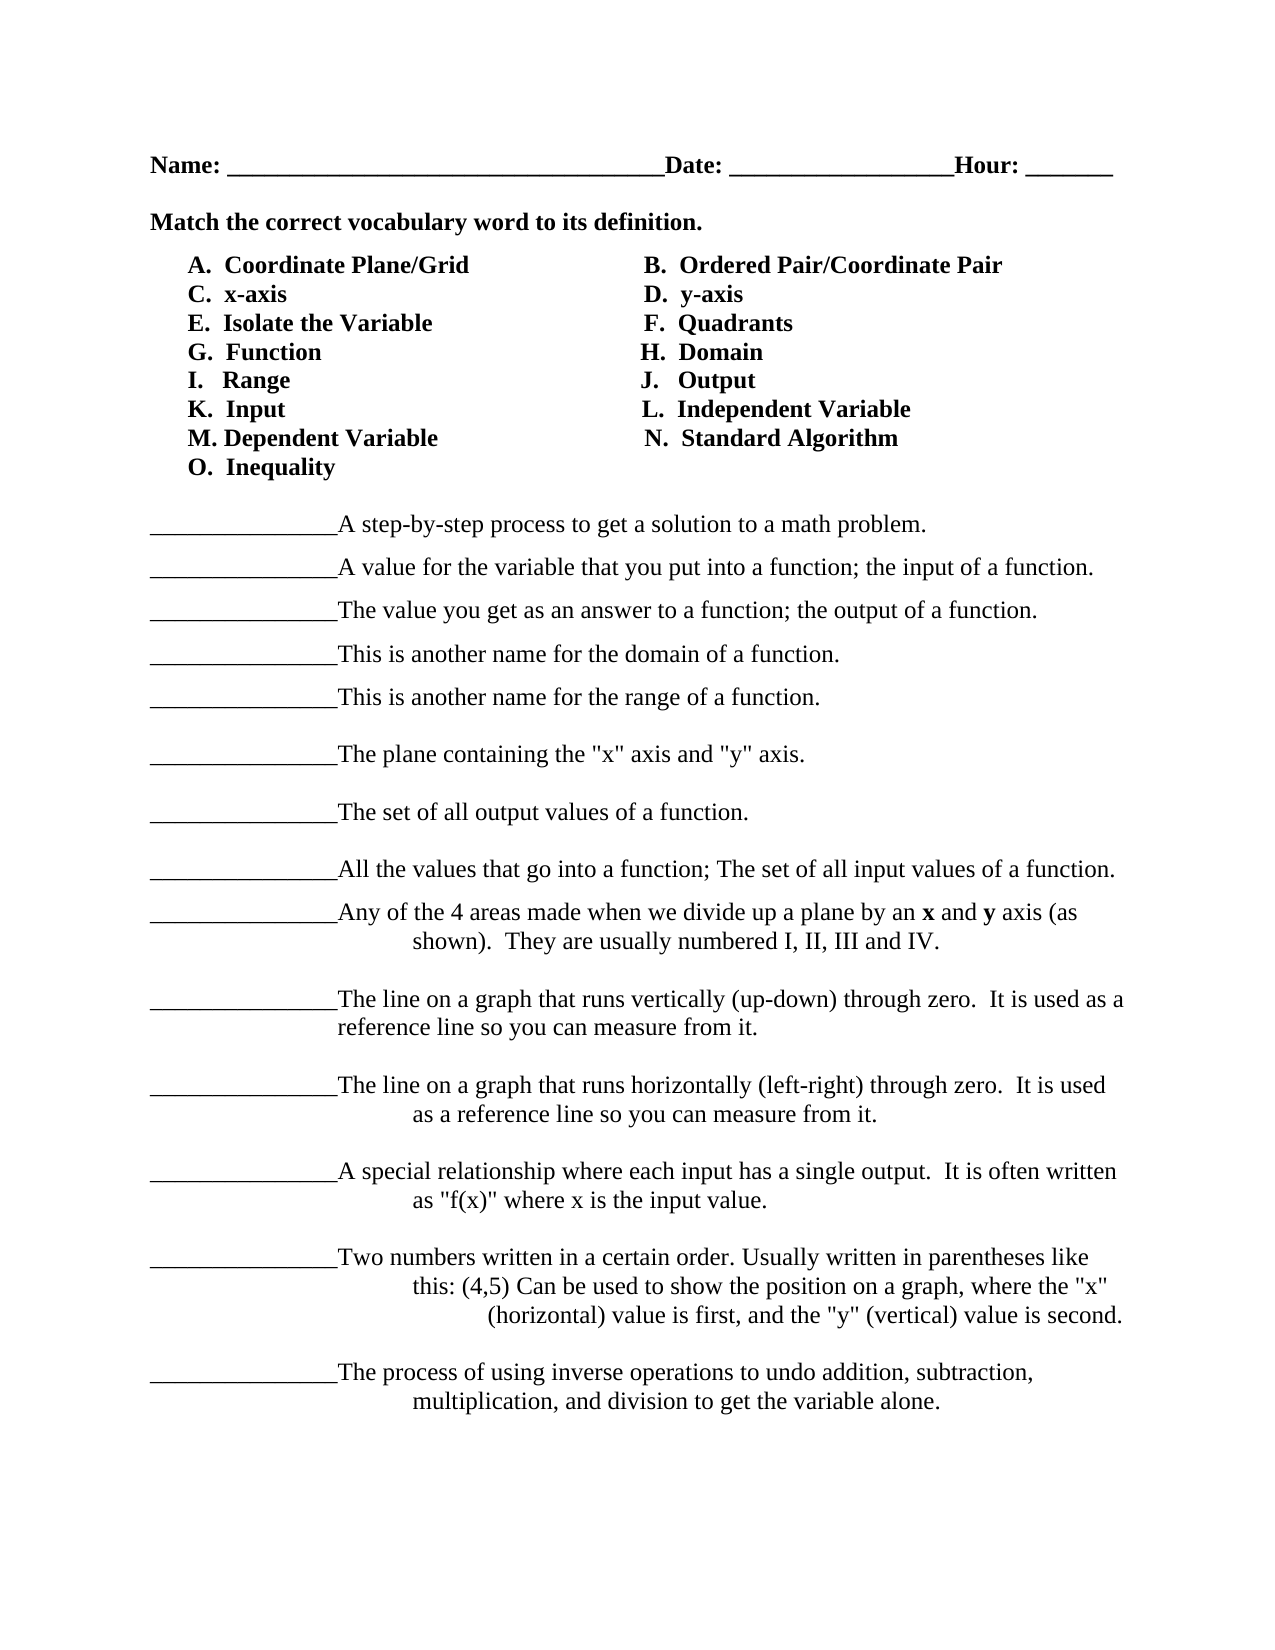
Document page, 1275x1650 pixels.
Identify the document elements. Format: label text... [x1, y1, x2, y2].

text _______________A value for the variable that you put into a function; the input of a function. [150, 552, 1125, 581]
text _______________The process of using inverse operations to undo addition, subtraction, multiplication, and division to get the variable alone. [150, 1357, 1125, 1415]
text _______________This is another name for the domain of a function. [150, 639, 1125, 667]
text _______________All the values that go into a function; The set of all input values of a function. [150, 854, 1125, 883]
text _______________Any of the 4 areas made when we divide up a plane by an x and y axis (as shown). They are usually numbered I, II, III and IV. [150, 897, 1125, 955]
text _______________Two numbers written in a certain order. Usually written in parentheses like this: (4,5) Can be used to show the position on a graph, where the "x" (horizontal) value is first, and the "y" (vertical) value is second. [150, 1242, 1125, 1329]
text Name: ___________________________________Date: __________________Hour: _______ [150, 150, 1125, 179]
text _______________The line on a graph that runs horizontally (left-right) through zero. It is used as a reference line so you can measure from it. [150, 1070, 1125, 1127]
text _______________A step-by-step process to get a solution to a math problem. [150, 509, 1125, 538]
text _______________A special relationship where each input has a single output. It is often written as "f(x)" where x is the input value. [150, 1156, 1125, 1214]
text _______________This is another name for the range of a function. [150, 682, 1125, 711]
text _______________The set of all output values of a function. [150, 797, 1125, 826]
text _______________The plane containing the "x" axis and "y" axis. [150, 739, 1125, 768]
text _______________The value you get as an answer to a function; the output of a function. [150, 596, 1125, 624]
text Match the correct vocabulary word to its definition. [150, 207, 1125, 236]
text A. Coordinate Plane/Grid B. Ordered Pair/Coordinate Pair C. x-axis D. y-axis E. Isolate the Variable F. Quadrants G. Function H. Domain I. Range J. Output K. Input L. Independent Variable M. Dependent Variable N. Standard Algorithm O. Inequality [187, 251, 1125, 481]
text _______________The line on a graph that runs vertically (up-down) through zero. It is used as a reference line so you can measure from it. [150, 984, 1125, 1041]
